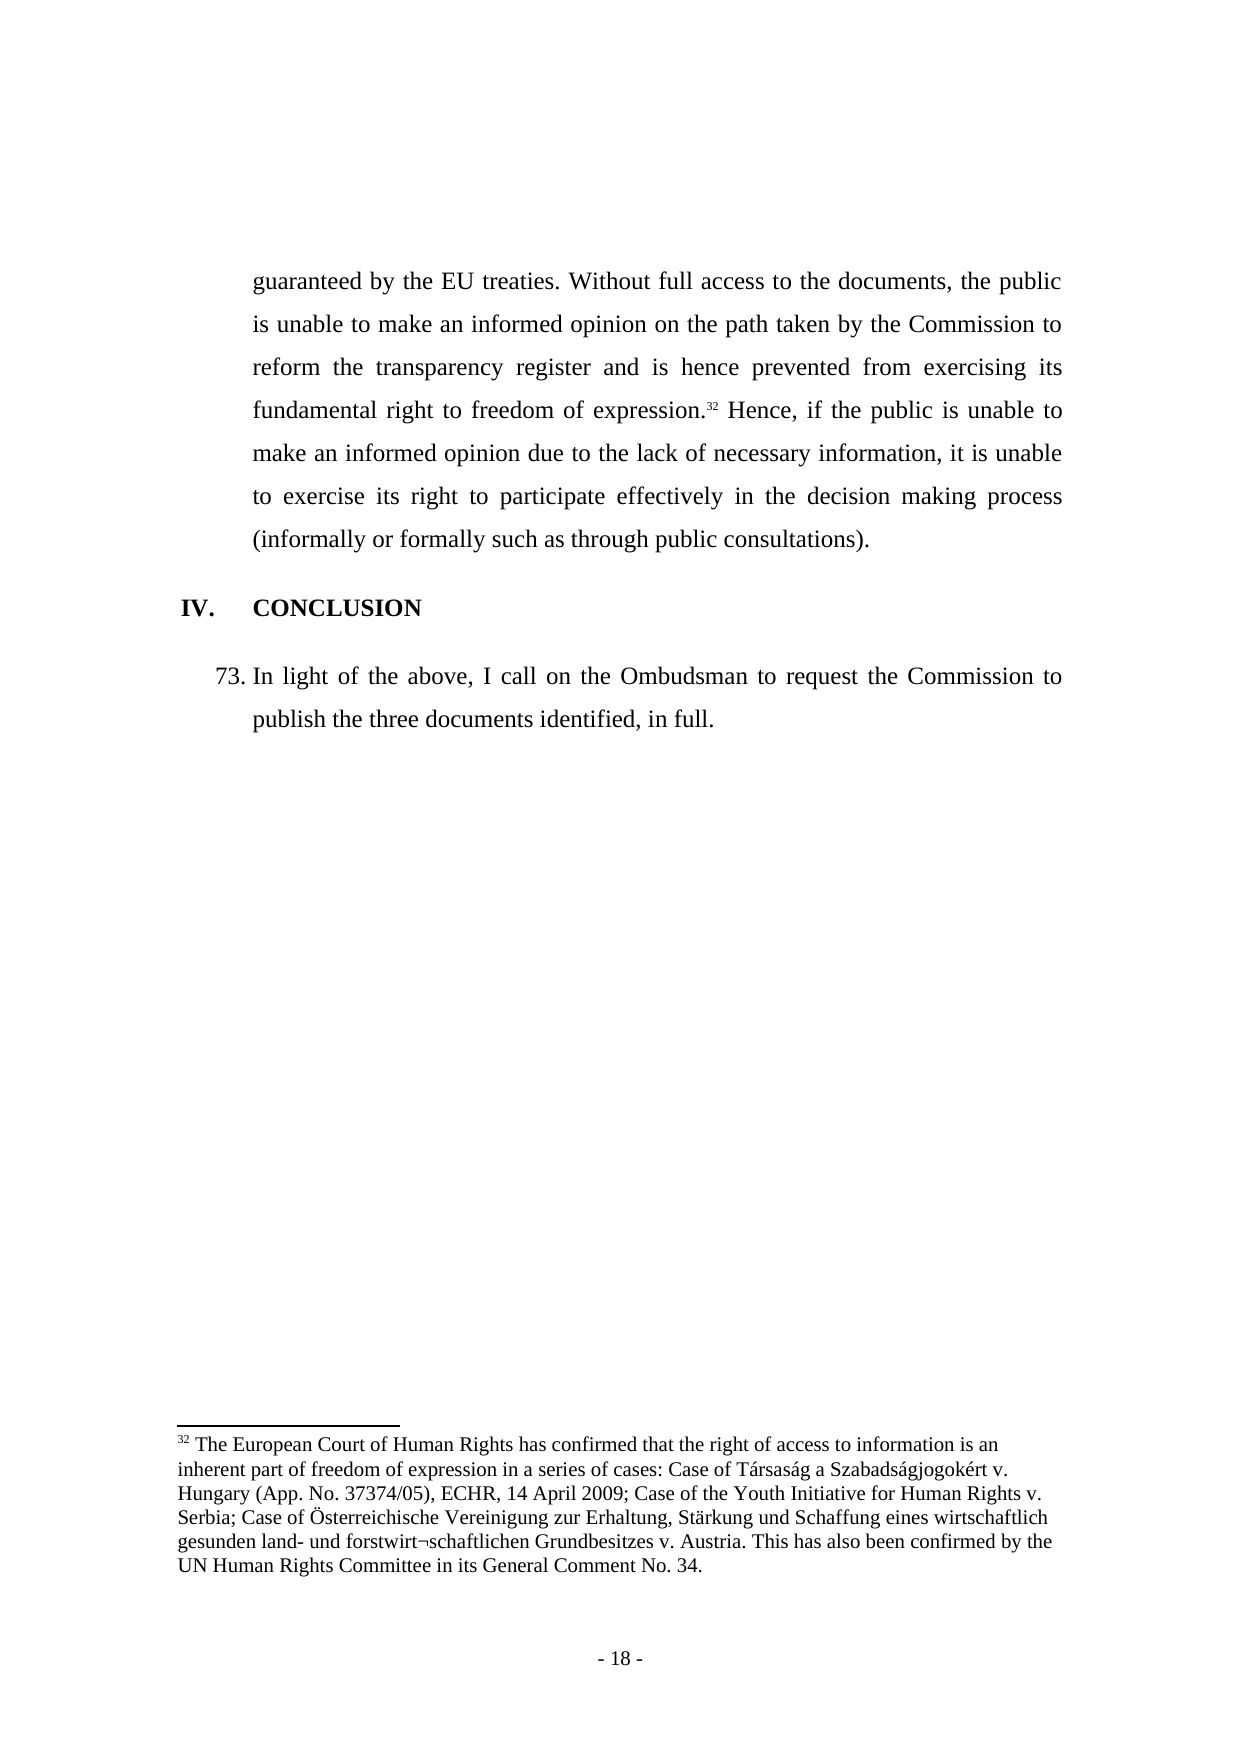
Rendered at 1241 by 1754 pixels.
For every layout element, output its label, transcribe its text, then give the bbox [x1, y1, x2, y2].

list In light of the above, I call on the Ombudsman to request the Commission to publish the three documents identified, in full. [215, 661, 1063, 733]
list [215, 266, 1063, 553]
list CONCLUSION [215, 593, 1063, 621]
